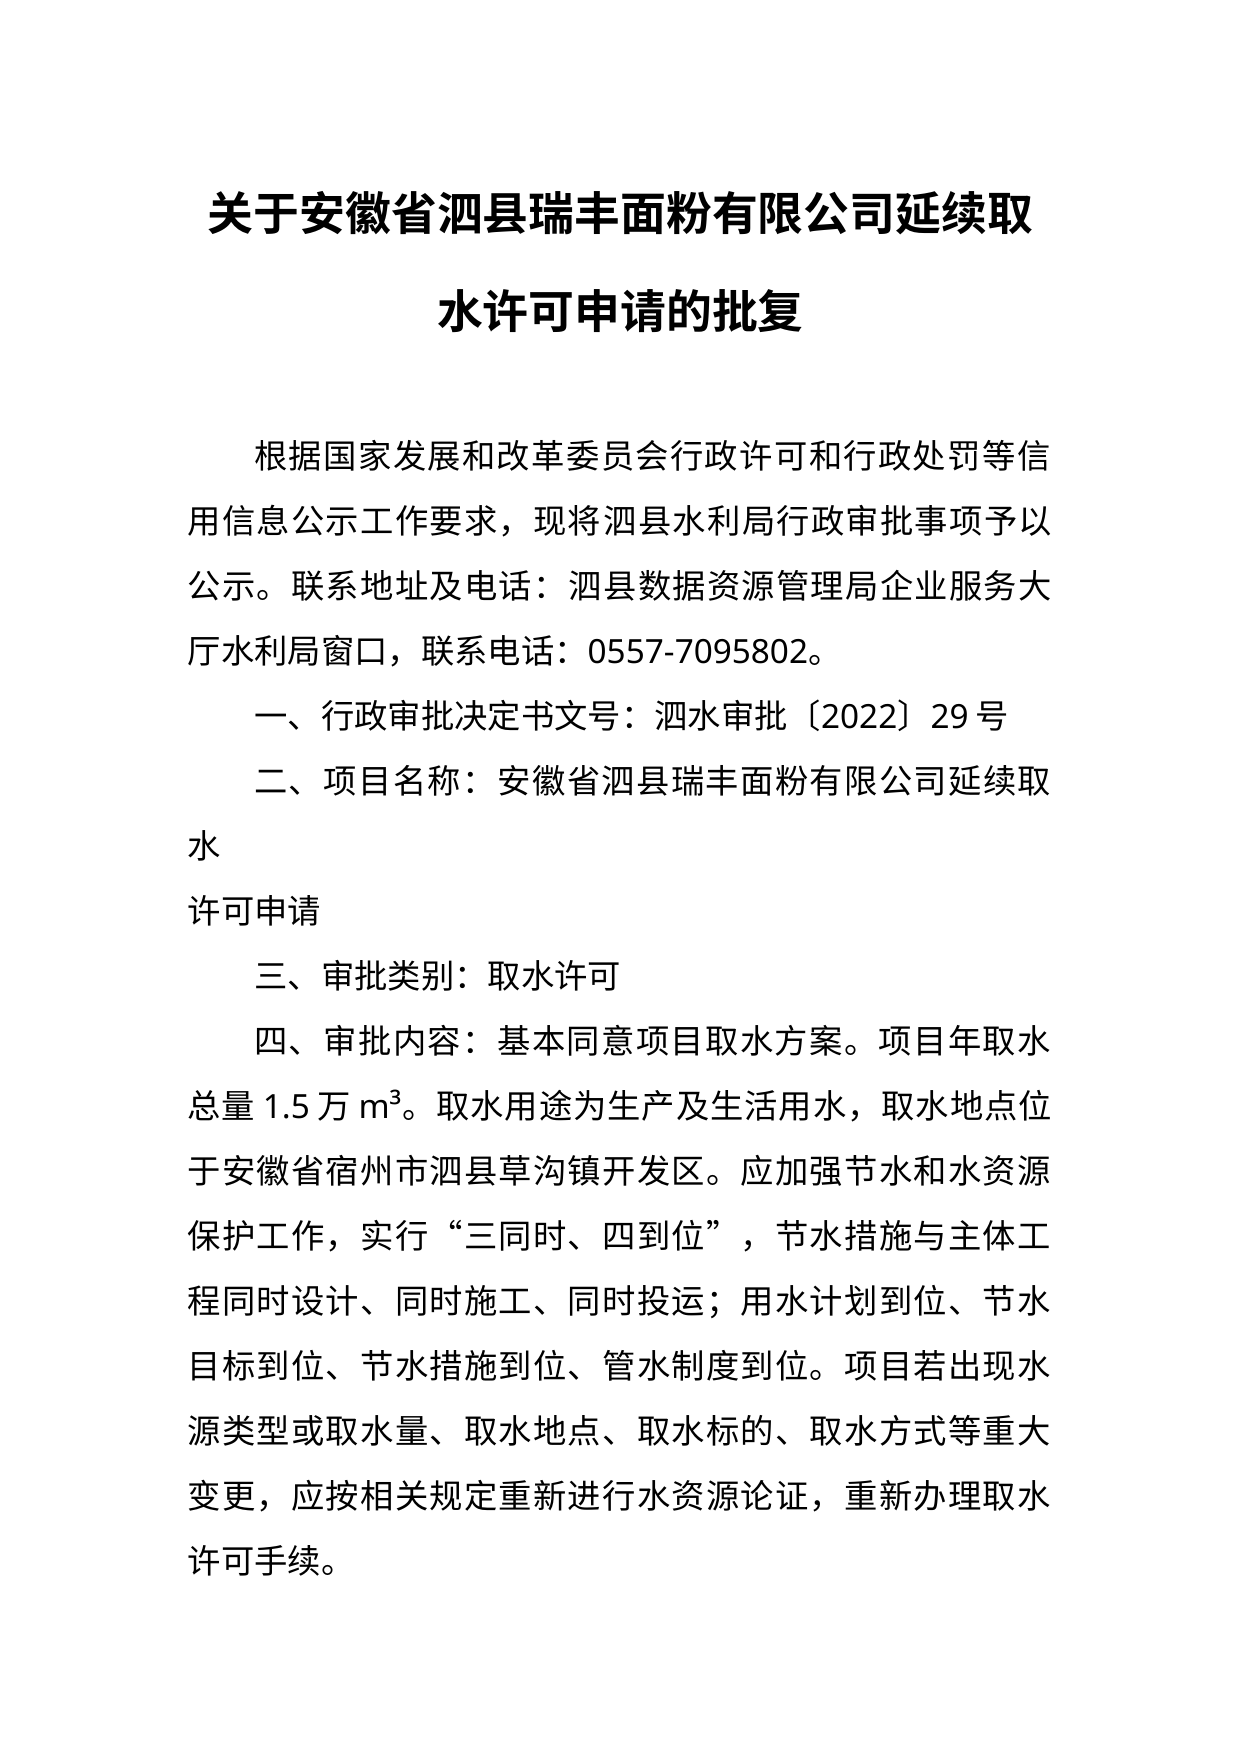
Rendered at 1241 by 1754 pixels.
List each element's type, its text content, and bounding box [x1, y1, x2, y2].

text 根据国家发展和改革委员会行政许可和行政处罚等信用信息公示工作要求，现将泗县水利局行政审批事项予以公示。联系地址及电话：泗县数据资源管理局企业服务大厅水利局窗口，联系电话：0557-7095802。 [187, 422, 1053, 682]
text 一、行政审批决定书文号：泗水审批〔2022〕29号 [187, 682, 1053, 747]
text 二、项目名称：安徽省泗县瑞丰面粉有限公司延续取水 [187, 747, 1053, 877]
text 许可申请 [187, 877, 1053, 942]
text 四、审批内容：基本同意项目取水方案。项目年取水总量1.5万m³。取水用途为生产及生活用水，取水地点位于安徽省宿州市泗县草沟镇开发区。应加强节水和水资源保护工作，实行“三同时、四到位”，节水措施与主体工程同时设计、同时施工、同时投运；用水计划到位、节水目标到位、节水措施到位、管水制度到位。项目若出现水源类型或取水量、取水地点、取水标的、取水方式等重大变更，应按相关规定重新进行水资源论证，重新办理取水许可手续。 [187, 1007, 1053, 1592]
text 三、审批类别：取水许可 [187, 942, 1053, 1007]
text 关于安徽省泗县瑞丰面粉有限公司延续取水许可申请的批复 [187, 162, 1053, 357]
